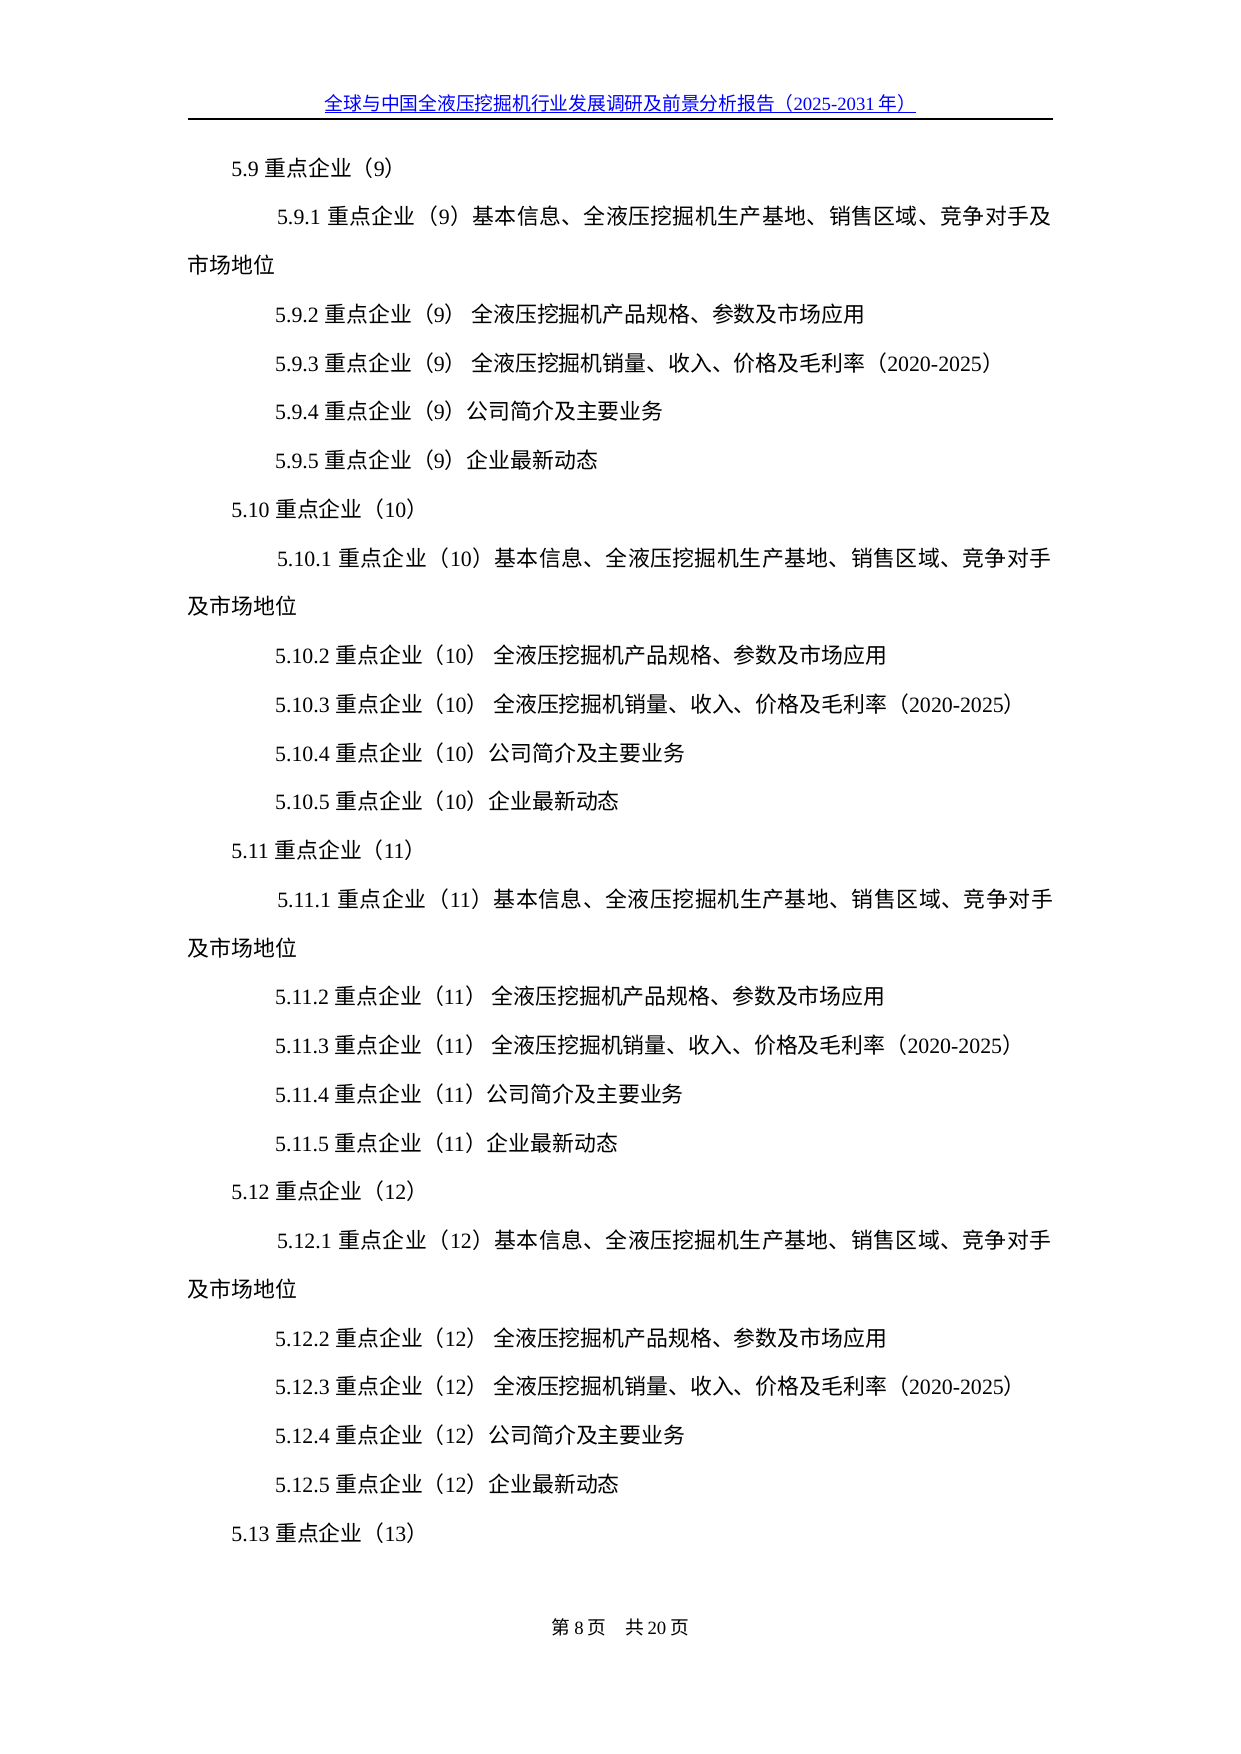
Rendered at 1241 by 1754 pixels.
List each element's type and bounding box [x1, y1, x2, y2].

text [187, 150, 1053, 1548]
